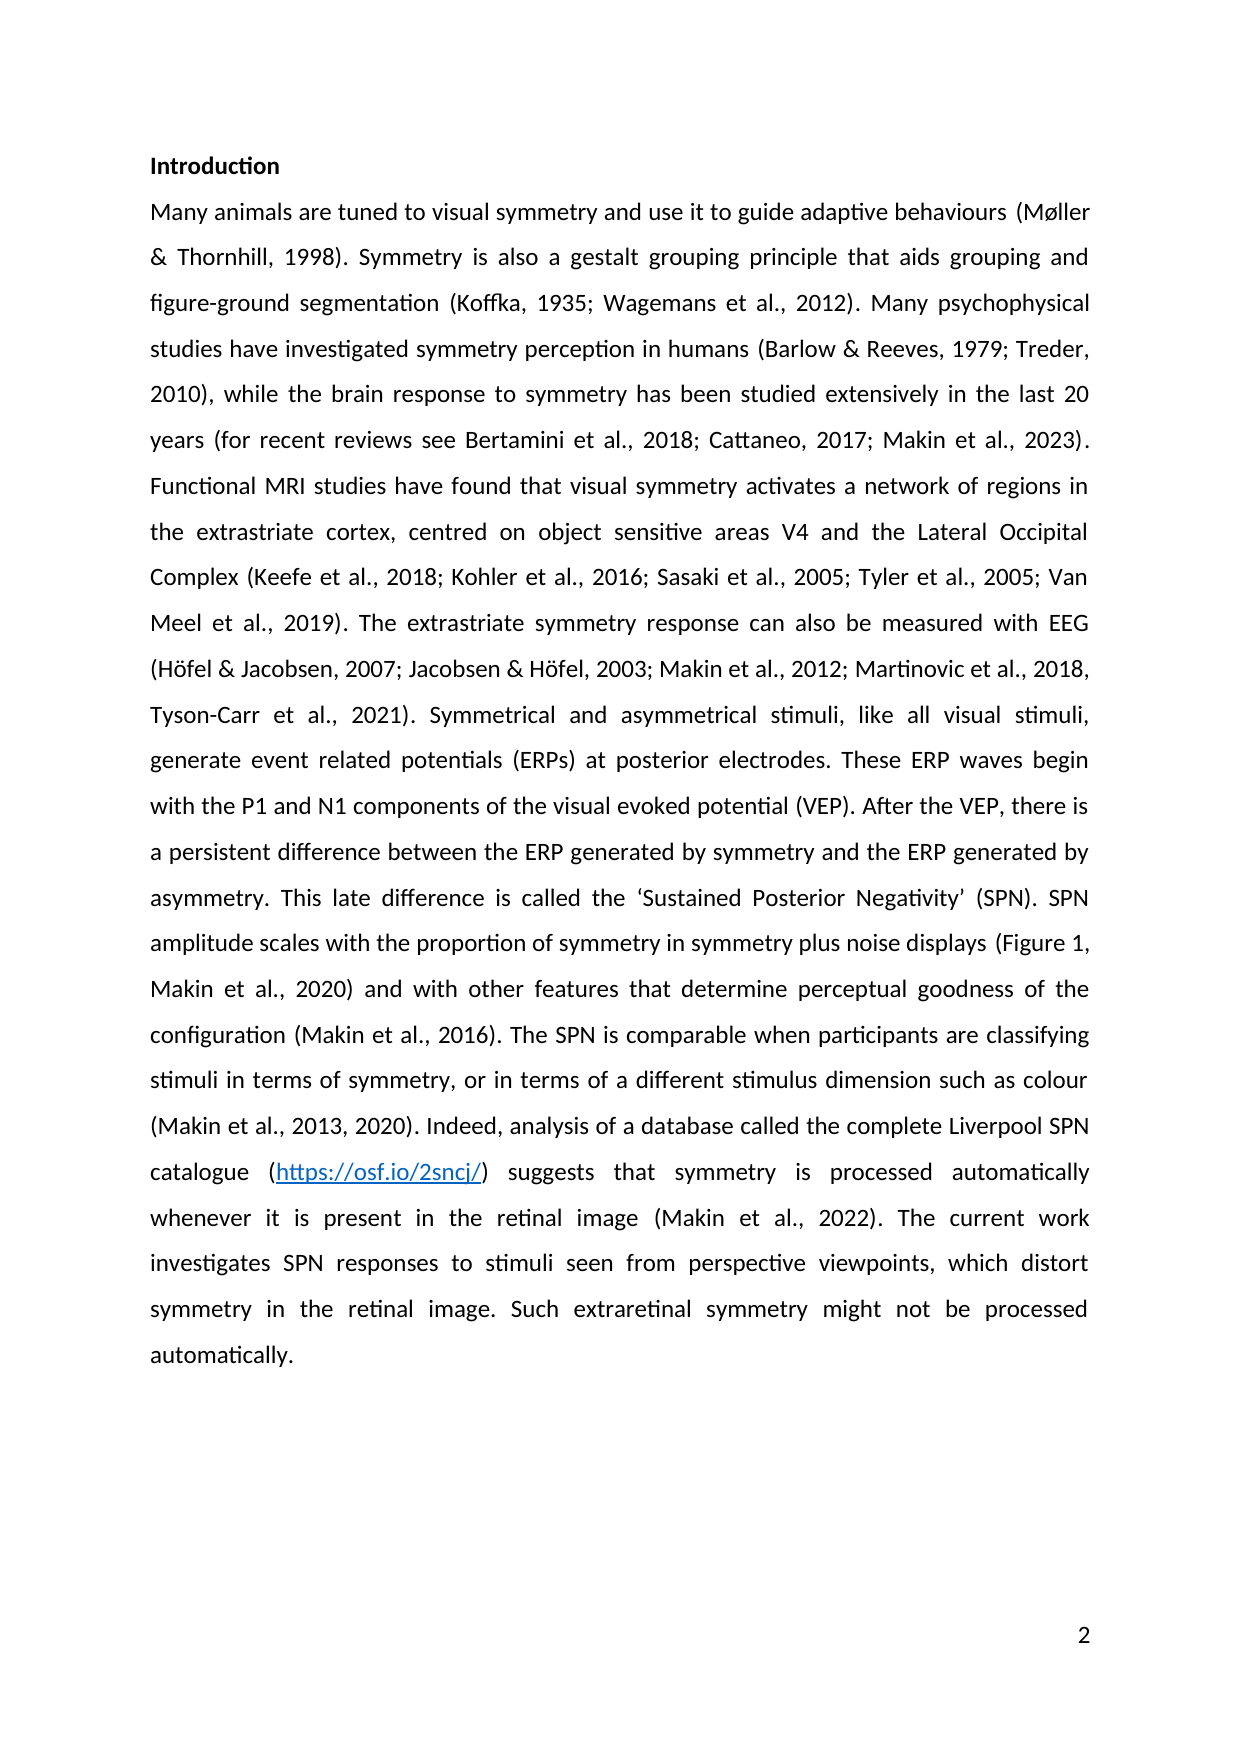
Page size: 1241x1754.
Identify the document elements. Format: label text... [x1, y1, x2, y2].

text Introduction [150, 150, 1090, 181]
text Many animals are tuned to visual symmetry and use it to guide adaptive behaviours (Møller & Thornhill, 1998). Symmetry is also a gestalt grouping principle that aids grouping and figure-ground segmentation (Koffka, 1935; Wagemans et al., 2012). Many psychophysical studies have investigated symmetry perception in humans (Barlow & Reeves, 1979; Treder, 2010), while the brain response to symmetry has been studied extensively in the last 20 years (for recent reviews see Bertamini et al., 2018; Cattaneo, 2017; Makin et al., 2023). Functional MRI studies have found that visual symmetry activates a network of regions in the extrastriate cortex, centred on object sensitive areas V4 and the Lateral Occipital Complex (Keefe et al., 2018; Kohler et al., 2016; Sasaki et al., 2005; Tyler et al., 2005; Van Meel et al., 2019). The extrastriate symmetry response can also be measured with EEG (Höfel & Jacobsen, 2007; Jacobsen & Höfel, 2003; Makin et al., 2012; Martinovic et al., 2018, Tyson-Carr et al., 2021). Symmetrical and asymmetrical stimuli, like all visual stimuli, generate event related potentials (ERPs) at posterior electrodes. These ERP waves begin with the P1 and N1 components of the visual evoked potential (VEP). After the VEP, there is a persistent difference between the ERP generated by symmetry and the ERP generated by asymmetry. This late difference is called the ‘Sustained Posterior Negativity’ (SPN). SPN amplitude scales with the proportion of symmetry in symmetry plus noise displays (Figure 1, Makin et al., 2020) and with other features that determine perceptual goodness of the configuration (Makin et al., 2016). The SPN is comparable when participants are classifying stimuli in terms of symmetry, or in terms of a different stimulus dimension such as colour (Makin et al., 2013, 2020). Indeed, analysis of a database called the complete Liverpool SPN catalogue (https://osf.io/2sncj/) suggests that symmetry is processed automatically whenever it is present in the retinal image (Makin et al., 2022). The current work investigates SPN responses to stimuli seen from perspective viewpoints, which distort symmetry in the retinal image. Such extraretinal symmetry might not be processed automatically. [150, 196, 1090, 1369]
